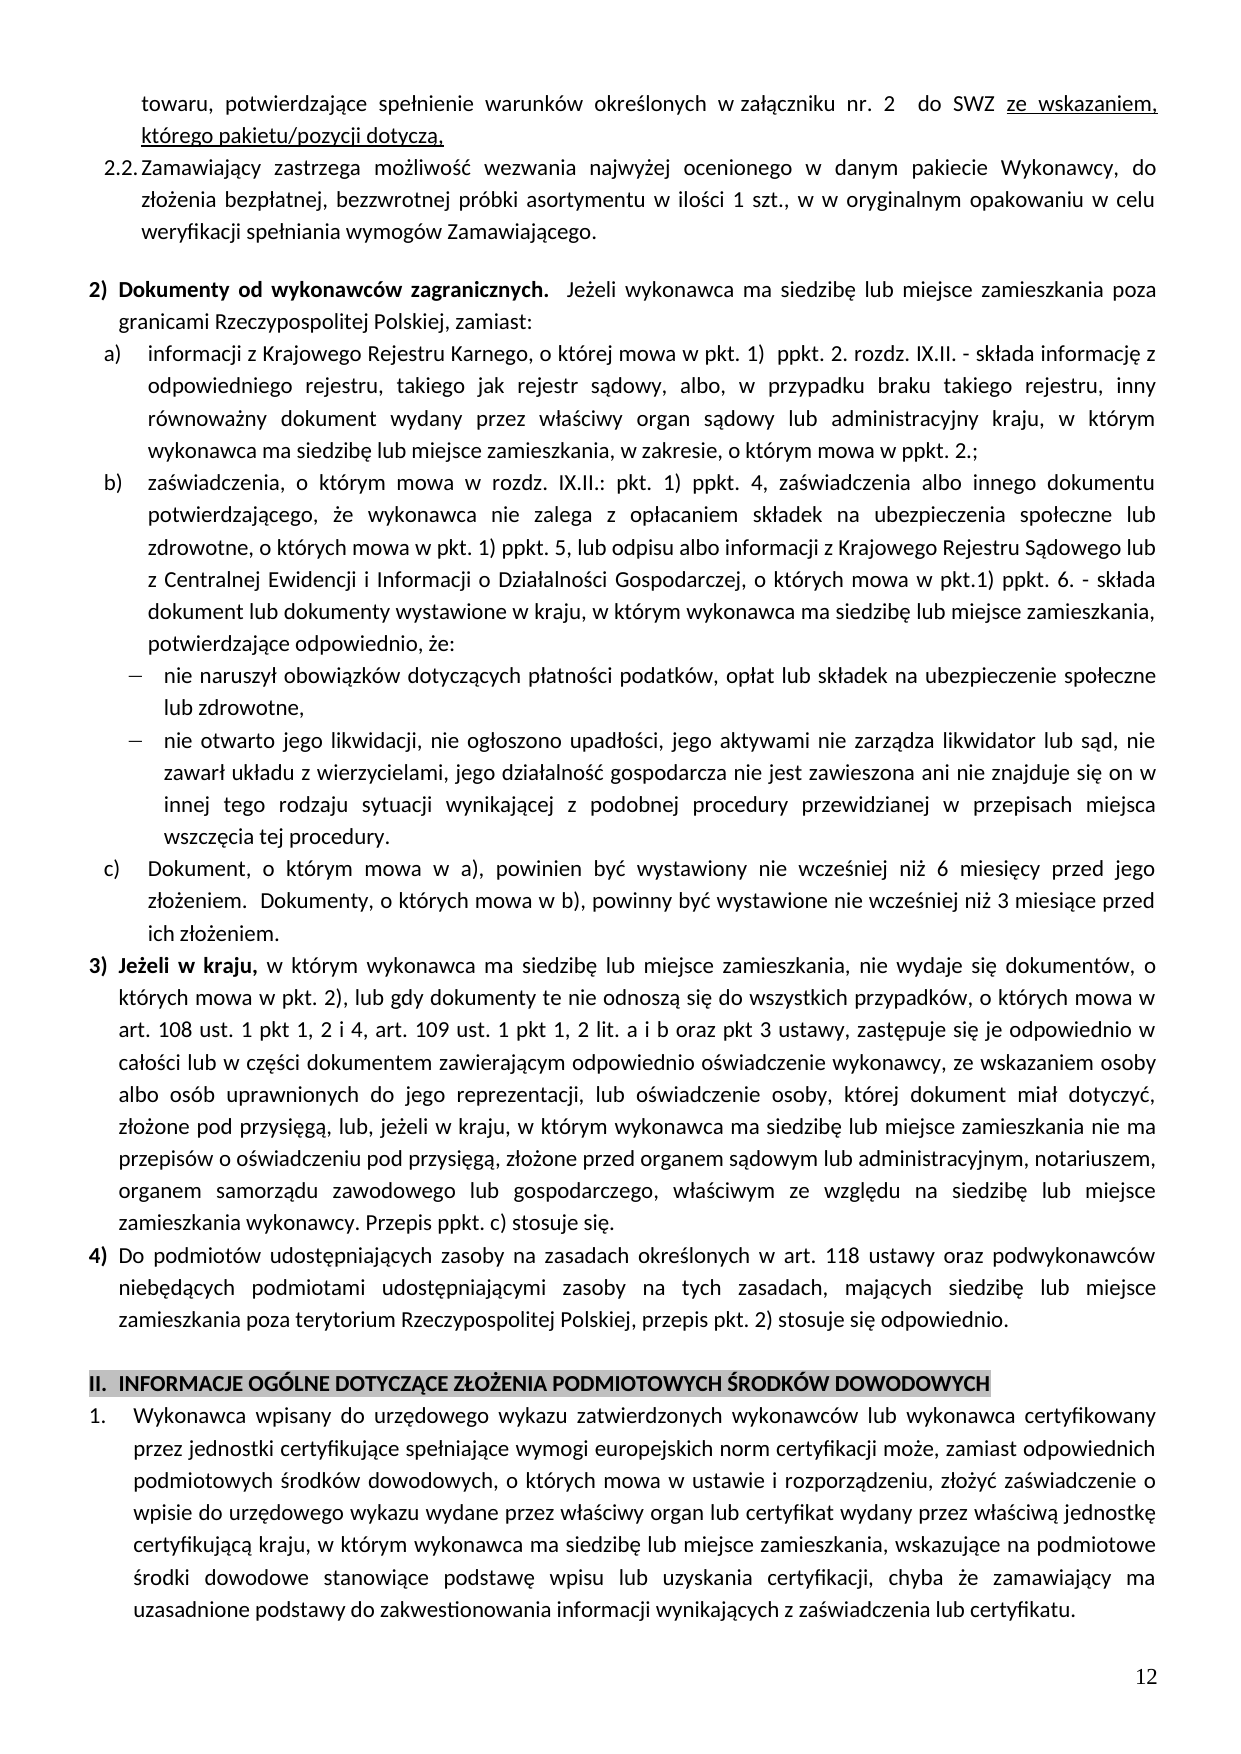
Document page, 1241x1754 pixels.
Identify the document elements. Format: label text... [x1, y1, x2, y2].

list informacji z Krajowego Rejestru Karnego, o której mowa w pkt. 1) ppkt. 2. rozdz. IX.II. - składa informację z odpowiedniego rejestru, takiego jak rejestr sądowy, albo, w przypadku braku takiego rejestru, inny równoważny dokument wydany przez właściwy organ sądowy lub administracyjny kraju, w którym wykonawca ma siedzibę lub miejsce zamieszkania, w zakresie, o którym mowa w ppkt. 2.; [103, 339, 1157, 464]
list nie naruszył obowiązków dotyczących płatności podatków, opłat lub składek na ubezpieczenie społeczne lub zdrowotne, [126, 661, 1157, 722]
list Dokumenty od wykonawców zagranicznych. Jeżeli wykonawca ma siedzibę lub miejsce zamieszkania poza granicami Rzeczypospolitej Polskiej, zamiast: [89, 275, 1157, 335]
list nie otwarto jego likwidacji, nie ogłoszono upadłości, jego aktywami nie zarządza likwidator lub sąd, nie zawarł układu z wierzycielami, jego działalność gospodarcza nie jest zawieszona ani nie znajduje się on w innej tego rodzaju sytuacji wynikającej z podobnej procedury przewidzianej w przepisach miejsca wszczęcia tej procedury. [126, 726, 1157, 850]
list zaświadczenia, o którym mowa w rozdz. IX.II.: pkt. 1) ppkt. 4, zaświadczenia albo innego dokumentu potwierdzającego, że wykonawca nie zalega z opłacaniem składek na ubezpieczenia społeczne lub zdrowotne, o których mowa w pkt. 1) ppkt. 5, lub odpisu albo informacji z Krajowego Rejestru Sądowego lub z Centralnej Ewidencji i Informacji o Działalności Gospodarczej, o których mowa w pkt.1) ppkt. 6. - składa dokument lub dokumenty wystawione w kraju, w którym wykonawca ma siedzibę lub miejsce zamieszkania, potwierdzające odpowiednio, że: [103, 468, 1157, 657]
list Zamawiający zastrzega możliwość wezwania najwyżej ocenionego w danym pakiecie Wykonawcy, do złożenia bezpłatnej, bezzwrotnej próbki asortymentu w ilości 1 szt., w w oryginalnym opakowaniu w celu weryfikacji spełniania wymogów Zamawiającego. [103, 153, 1157, 246]
list Dokument, o którym mowa w a), powinien być wystawiony nie wcześniej niż 6 miesięcy przed jego złożeniem. Dokumenty, o których mowa w b), powinny być wystawione nie wcześniej niż 3 miesiące przed ich złożeniem. [103, 854, 1157, 947]
list Wykonawca wpisany do urzędowego wykazu zatwierdzonych wykonawców lub wykonawca certyfikowany przez jednostki certyfikujące spełniające wymogi europejskich norm certyfikacji może, zamiast odpowiednich podmiotowych środków dowodowych, o których mowa w ustawie i rozporządzeniu, złożyć zaświadczenie o wpisie do urzędowego wykazu wydane przez właściwy organ lub certyfikat wydany przez właściwą jednostkę certyfikującą kraju, w którym wykonawca ma siedzibę lub miejsce zamieszkania, wskazujące na podmiotowe środki dowodowe stanowiące podstawę wpisu lub uzyskania certyfikacji, chyba że zamawiający ma uzasadnione podstawy do zakwestionowania informacji wynikających z zaświadczenia lub certyfikatu. [89, 1402, 1157, 1623]
list Jeżeli w kraju, w którym wykonawca ma siedzibę lub miejsce zamieszkania, nie wydaje się dokumentów, o których mowa w pkt. 2), lub gdy dokumenty te nie odnoszą się do wszystkich przypadków, o których mowa w art. 108 ust. 1 pkt 1, 2 i 4, art. 109 ust. 1 pkt 1, 2 lit. a i b oraz pkt 3 ustawy, zastępuje się je odpowiednio w całości lub w części dokumentem zawierającym odpowiednio oświadczenie wykonawcy, ze wskazaniem osoby albo osób uprawnionych do jego reprezentacji, lub oświadczenie osoby, której dokument miał dotyczyć, złożone pod przysięgą, lub, jeżeli w kraju, w którym wykonawca ma siedzibę lub miejsce zamieszkania nie ma przepisów o oświadczeniu pod przysięgą, złożone przed organem sądowym lub administracyjnym, notariuszem, organem samorządu zawodowego lub gospodarczego, właściwym ze względu na siedzibę lub miejsce zamieszkania wykonawcy. Przepis ppkt. c) stosuje się. [89, 951, 1157, 1237]
list INFORMACJE OGÓLNE DOTYCZĄCE ZŁOŻENIA PODMIOTOWYCH ŚRODKÓW DOWODOWYCH [89, 1369, 1157, 1397]
list Do podmiotów udostępniających zasoby na zasadach określonych w art. 118 ustawy oraz podwykonawców niebędących podmiotami udostępniającymi zasoby na tych zasadach, mających siedzibę lub miejsce zamieszkania poza terytorium Rzeczypospolitej Polskiej, przepis pkt. 2) stosuje się odpowiednio. [89, 1241, 1157, 1333]
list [103, 89, 1157, 149]
